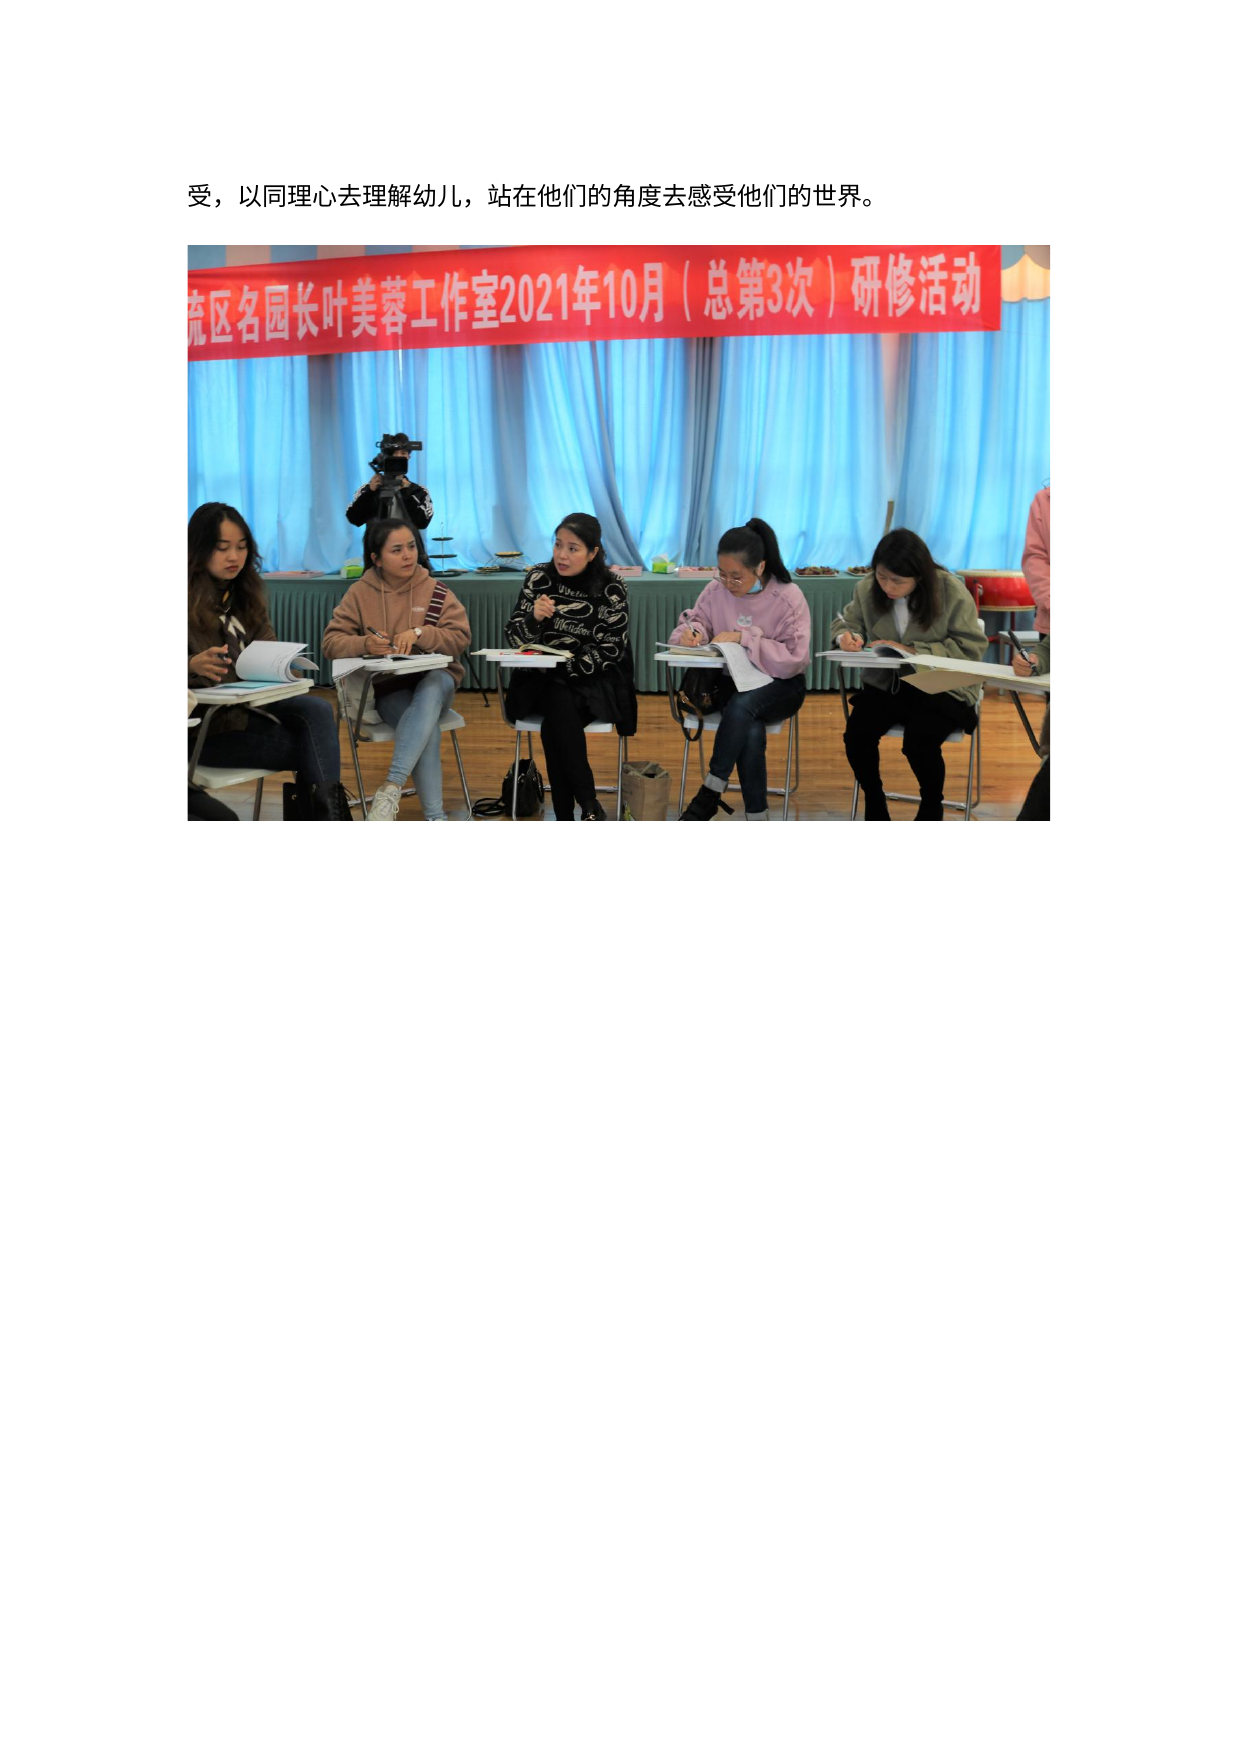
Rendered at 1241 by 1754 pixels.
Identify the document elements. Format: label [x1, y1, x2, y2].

text [187, 162, 1053, 227]
picture [187, 245, 1050, 821]
